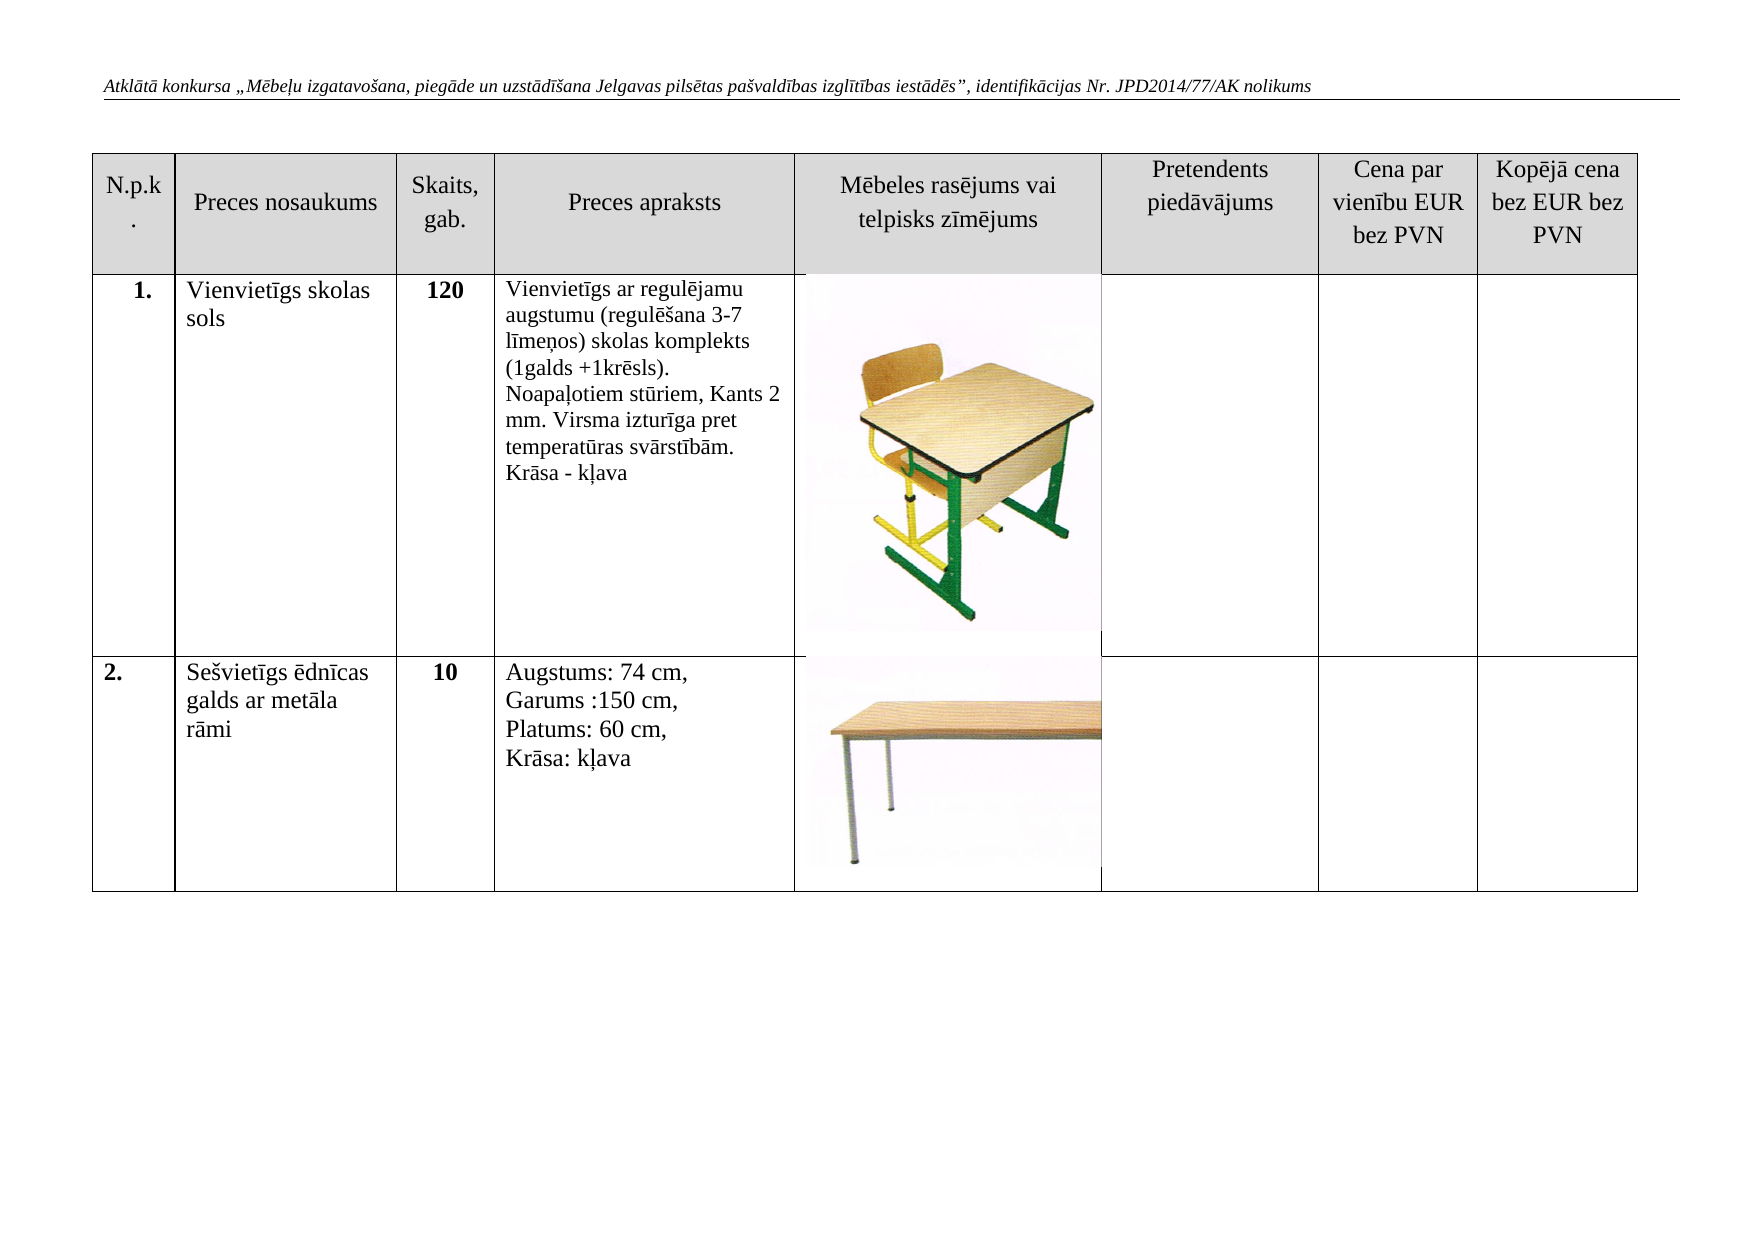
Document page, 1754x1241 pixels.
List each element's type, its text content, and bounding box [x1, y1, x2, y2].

table_header Pretendents piedāvājums [1102, 154, 1318, 274]
table_header Skaits, gab. [397, 154, 494, 274]
table_header Mēbeles rasējums vai telpisks zīmējums [795, 154, 1101, 274]
table_cell Augstums: 74 cm, Garums :150 cm, Platums: 60 cm, Krāsa: kļava [495, 657, 794, 891]
table_header Cena par vienību EUR bez PVN [1319, 154, 1477, 274]
table_cell [1102, 657, 1318, 891]
table_cell Vienvietīgs ar regulējamu augstumu (regulēšana 3-7 līmeņos) skolas komplekts (1galds +1krēsls). Noapaļotiem stūriem, Kants 2 mm. Virsma izturīga pret temperatūras svārstībām. Krāsa - kļava [495, 275, 794, 656]
table_header Kopējā cena bez EUR bez PVN [1478, 154, 1637, 274]
table_cell [1478, 657, 1637, 891]
table_cell [93, 657, 174, 891]
table_header Preces nosaukums [176, 154, 396, 274]
table_cell [1319, 657, 1477, 891]
table_cell [1102, 275, 1318, 656]
table_cell [1319, 275, 1477, 656]
table_cell Vienvietīgs skolas sols [176, 275, 396, 656]
table_cell [93, 275, 174, 656]
table_cell Sešvietīgs ēdnīcas galds ar metāla rāmi [176, 657, 396, 891]
table_cell 120 [397, 275, 494, 656]
table_header N.p.k. [93, 154, 174, 274]
table_cell [1478, 275, 1637, 656]
table_cell [795, 275, 1101, 656]
table_cell [795, 657, 1101, 891]
table_cell 10 [397, 657, 494, 891]
table_header Preces apraksts [495, 154, 794, 274]
